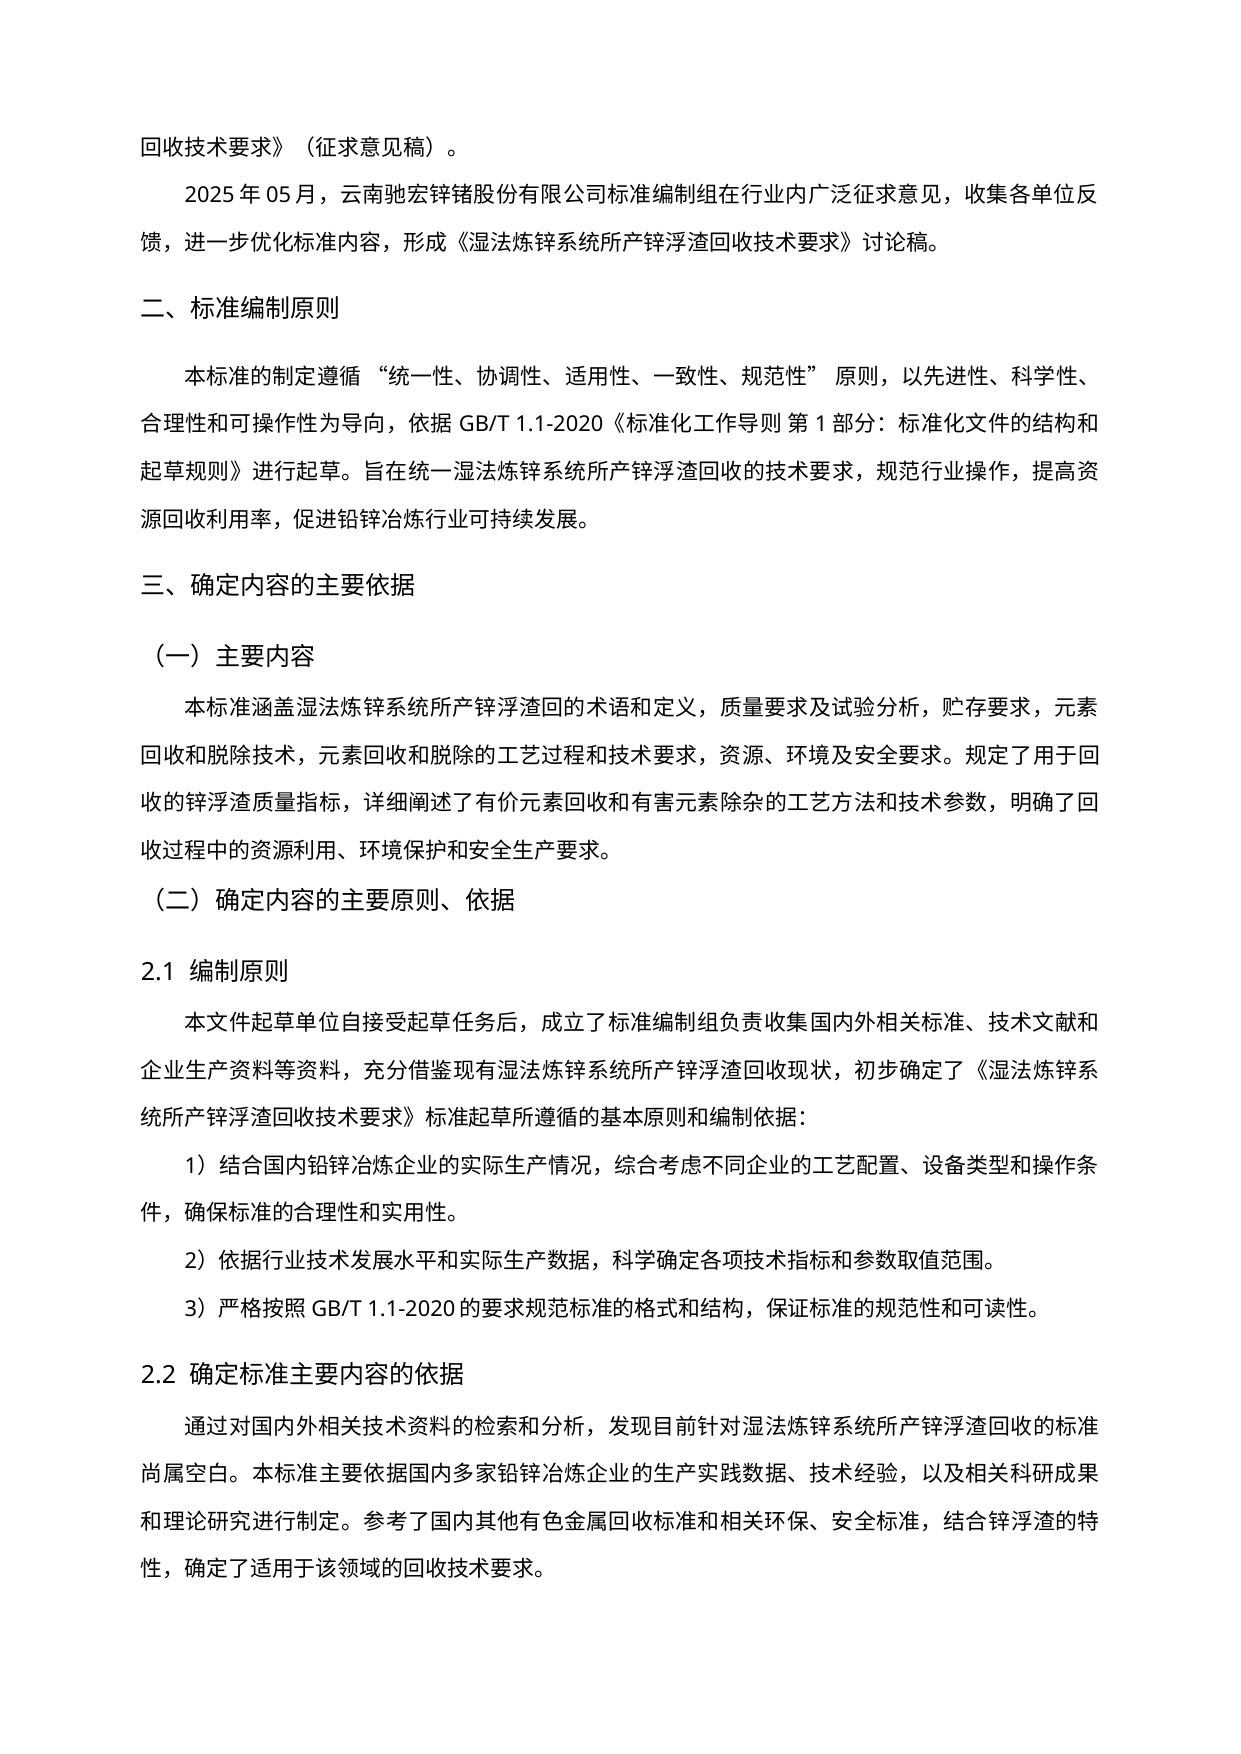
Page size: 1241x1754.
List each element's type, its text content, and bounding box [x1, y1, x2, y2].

list 标准编制原则 [141, 288, 1100, 324]
text 2025年05月，云南驰宏锌锗股份有限公司标准编制组在行业内广泛征求意见，收集各单位反馈，进一步优化标准内容，形成《湿法炼锌系统所产锌浮渣回收技术要求》讨论稿。 [141, 177, 1100, 256]
text 本标准涵盖湿法炼锌系统所产锌浮渣回的术语和定义，质量要求及试验分析，贮存要求，元素回收和脱除技术，元素回收和脱除的工艺过程和技术要求，资源、环境及安全要求。规定了用于回收的锌浮渣质量指标，详细阐述了有价元素回收和有害元素除杂的工艺方法和技术参数，明确了回收过程中的资源利用、环境保护和安全生产要求。 [141, 690, 1100, 864]
text 本标准的制定遵循 “统一性、协调性、适用性、一致性、规范性” 原则，以先进性、科学性、合理性和可操作性为导向，依据 GB/T 1.1-2020《标准化工作导则 第1部分：标准化文件的结构和起草规则》进行起草。旨在统一湿法炼锌系统所产锌浮渣回收的技术要求，规范行业操作，提高资源回收利用率，促进铅锌冶炼行业可持续发展。 [141, 359, 1100, 533]
text 本文件起草单位自接受起草任务后，成立了标准编制组负责收集国内外相关标准、技术文献和企业生产资料等资料，充分借鉴现有湿法炼锌系统所产锌浮渣回收现状，初步确定了《湿法炼锌系统所产锌浮渣回收技术要求》标准起草所遵循的基本原则和编制依据： [141, 1005, 1100, 1132]
list 确定内容的主要依据 [141, 565, 1100, 602]
text 3）严格按照 GB/T 1.1-2020的要求规范标准的格式和结构，保证标准的规范性和可读性。 [141, 1291, 1100, 1322]
text （二）确定内容的主要原则、依据 [141, 880, 1100, 917]
text （一）主要内容 [141, 636, 1100, 672]
text 2.2 确定标准主要内容的依据 [141, 1354, 1100, 1391]
text 2.1 编制原则 [141, 951, 1100, 987]
text 2）依据行业技术发展水平和实际生产数据，科学确定各项技术指标和参数取值范围。 [141, 1243, 1100, 1275]
text 通过对国内外相关技术资料的检索和分析，发现目前针对湿法炼锌系统所产锌浮渣回收的标准尚属空白。本标准主要依据国内多家铅锌冶炼企业的生产实践数据、技术经验，以及相关科研成果和理论研究进行制定。参考了国内其他有色金属回收标准和相关环保、安全标准，结合锌浮渣的特性，确定了适用于该领域的回收技术要求。 [141, 1409, 1100, 1583]
text 1）结合国内铅锌冶炼企业的实际生产情况，综合考虑不同企业的工艺配置、设备类型和操作条件，确保标准的合理性和实用性。 [141, 1148, 1100, 1227]
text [141, 129, 1100, 161]
